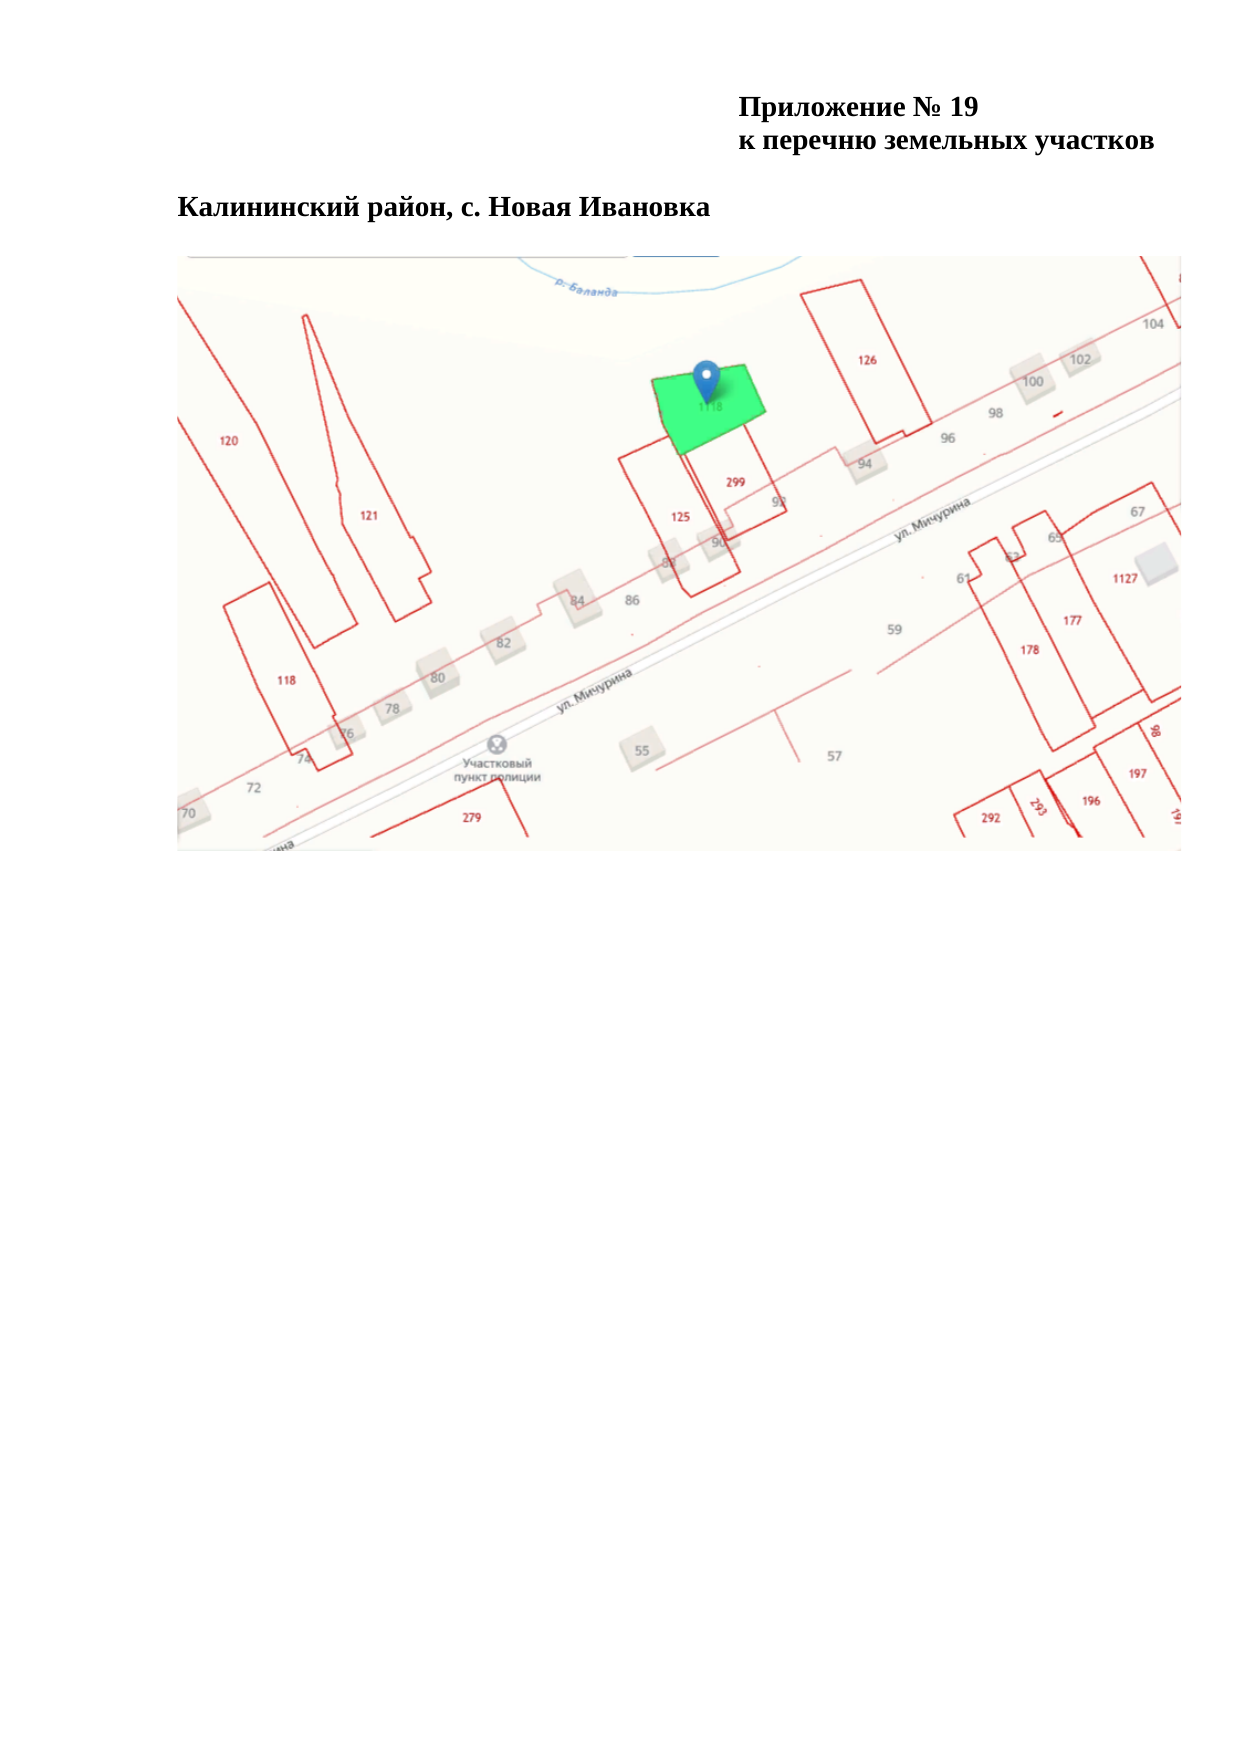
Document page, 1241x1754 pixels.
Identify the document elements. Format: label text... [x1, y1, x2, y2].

text Приложение № 19 [738, 89, 1181, 122]
text к перечню земельных участков [738, 122, 1181, 156]
text Калининский район, с. Новая Ивановка [177, 189, 1181, 223]
picture [177, 256, 1182, 851]
